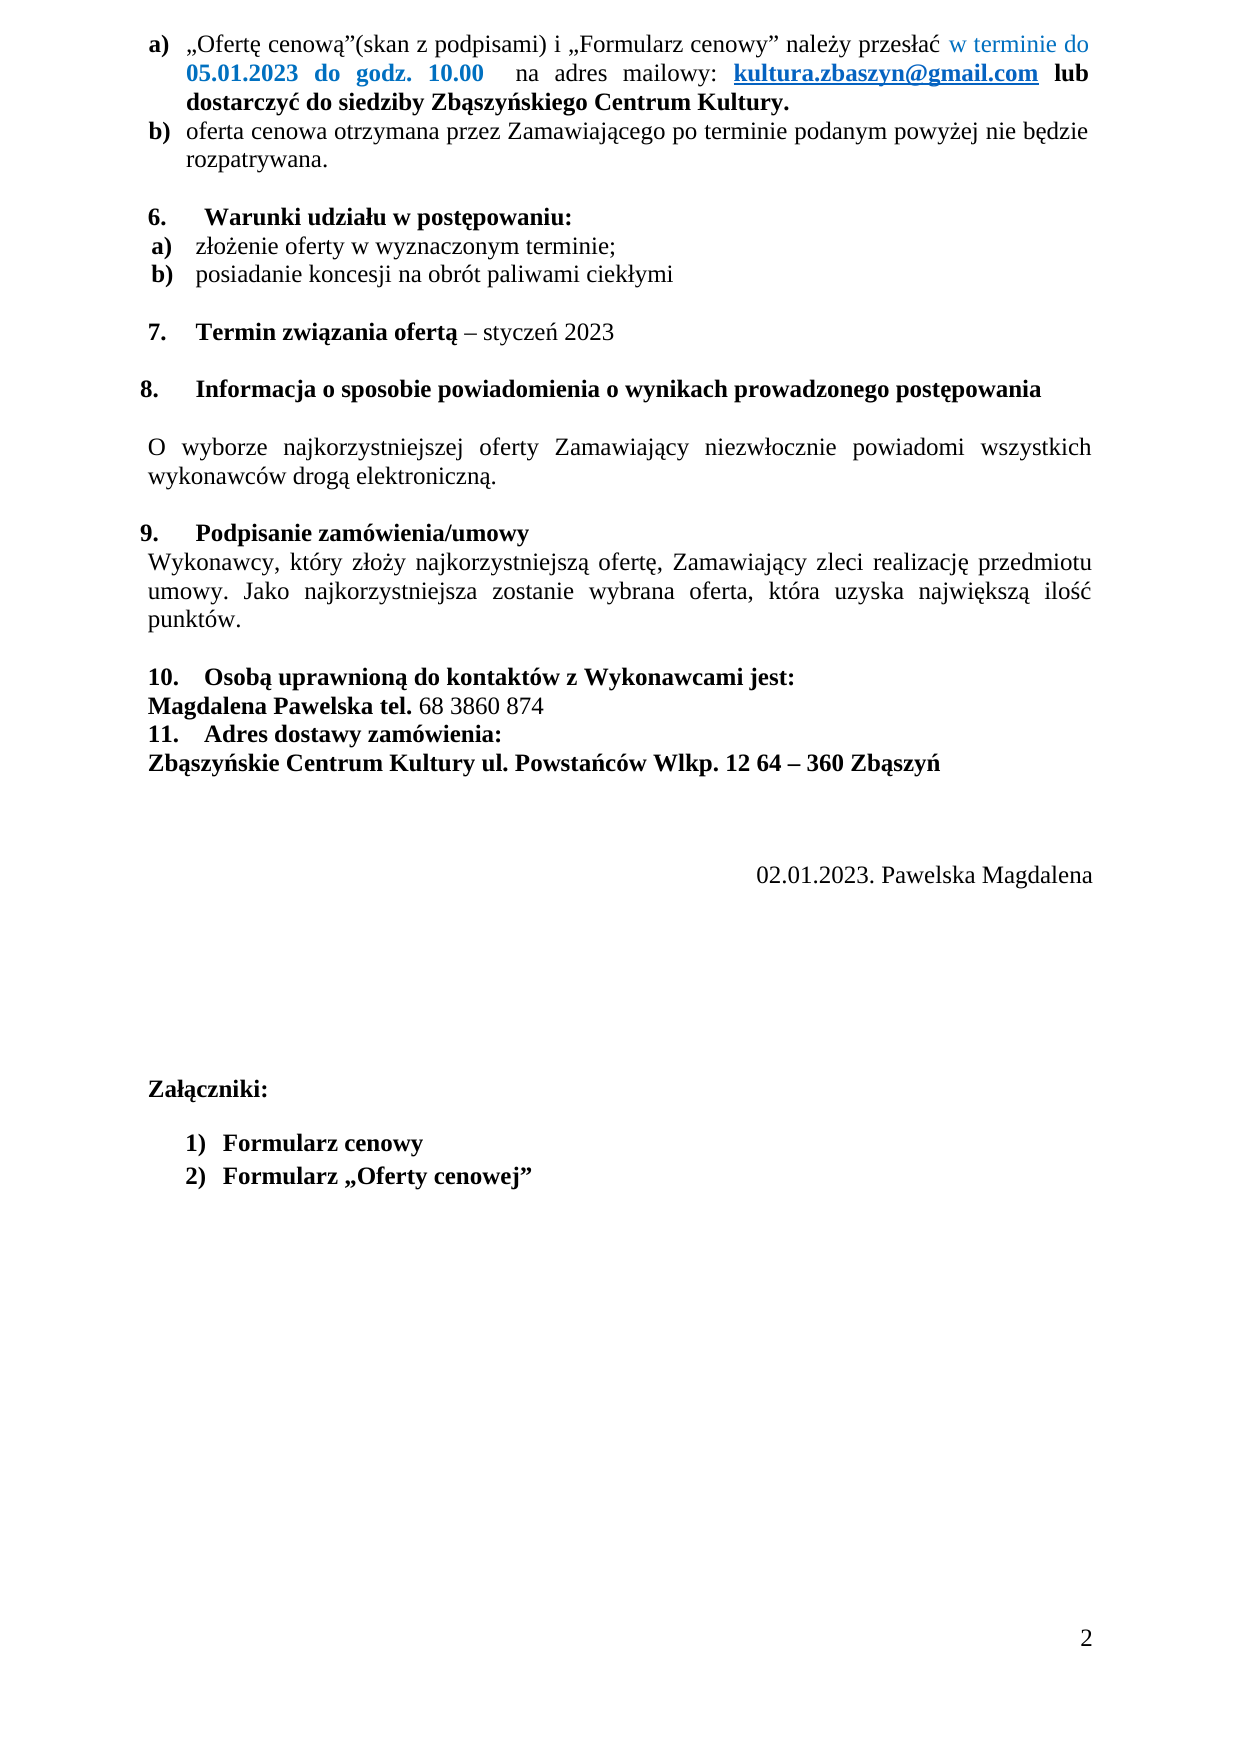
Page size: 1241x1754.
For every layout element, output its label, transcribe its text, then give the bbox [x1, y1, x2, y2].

text O wyborze najkorzystniejszej oferty Zamawiający niezwłocznie powiadomi wszystkich wykonawców drogą elektroniczną. [148, 432, 1093, 489]
text Magdalena Pawelska tel. 68 3860 874 [148, 691, 1093, 719]
list Informacja o sposobie powiadomienia o wynikach prowadzonego postępowania [140, 374, 1093, 403]
list złożenie oferty w wyznaczonym terminie; [151, 231, 1093, 259]
text 02.01.2023. Pawelska Magdalena [148, 860, 1093, 888]
list oferta cenowa otrzymana przez Zamawiającego po terminie podanym powyżej nie będzie rozpatrywana. [148, 116, 1089, 173]
text Wykonawcy, który złoży najkorzystniejszą ofertę, Zamawiający zleci realizację przedmiotu umowy. Jako najkorzystniejsza zostanie wybrana oferta, która uzyska największą ilość punktów. [148, 547, 1093, 633]
list posiadanie koncesji na obrót paliwami ciekłymi [151, 259, 1093, 288]
text Załączniki: [148, 1074, 1093, 1103]
list Podpisanie zamówienia/umowy [140, 518, 1093, 547]
list Termin związania ofertą – styczeń 2023 [148, 317, 1093, 346]
list „Ofertę cenową”(skan z podpisami) i „Formularz cenowy” należy przesłać w terminie do 05.01.2023 do godz. 10.00 na adres mailowy: kultura.zbaszyn@gmail.com lub dostarczyć do siedziby Zbąszyńskiego Centrum Kultury. [148, 29, 1089, 116]
list Warunki udziału w postępowaniu: [148, 202, 1093, 231]
list Formularz cenowy [185, 1128, 1093, 1157]
list Formularz „Oferty cenowej” [185, 1161, 1093, 1190]
list Osobą uprawnioną do kontaktów z Wykonawcami jest: [148, 662, 1093, 691]
list Adres dostawy zamówienia: [148, 719, 1093, 748]
text Zbąszyńskie Centrum Kultury ul. Powstańców Wlkp. 12 64 – 360 Zbąszyń [148, 748, 1093, 777]
